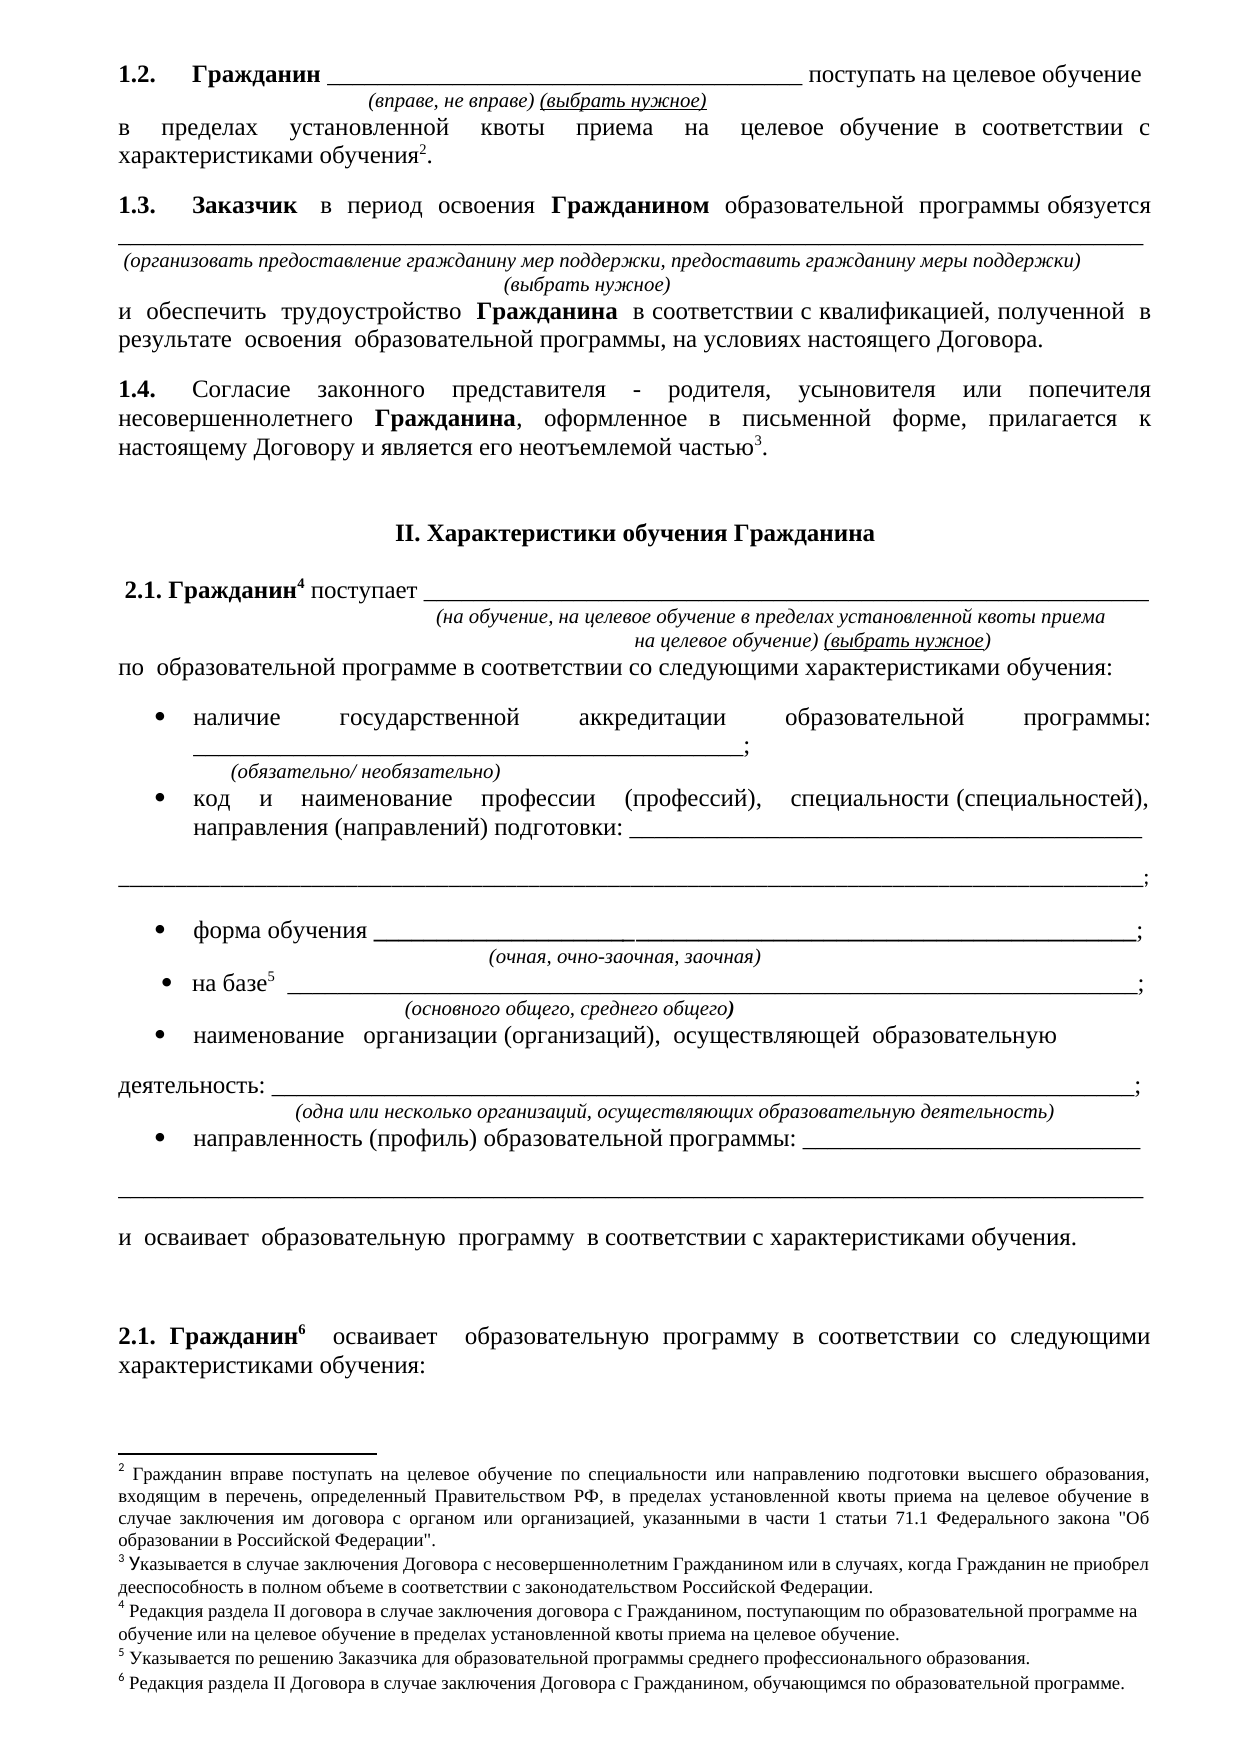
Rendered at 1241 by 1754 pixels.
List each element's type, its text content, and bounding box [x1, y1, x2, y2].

list наличие государственной аккредитации образовательной программы: ____________________________________________; [156, 702, 1152, 759]
text __________________________________________________________________________________ [118, 1172, 1152, 1201]
text (одна или несколько организаций, осуществляющих образовательную деятельность) [118, 1099, 1152, 1123]
list Согласие законного представителя - родителя, усыновителя или попечителя несовершеннолетнего Гражданина, оформленное в письменной форме, прилагается к настоящему Договору и является его неотъемлемой частью. [118, 374, 1152, 460]
list код и наименование профессии (профессий), специальности (специальностей), направления (направлений) подготовки: _________________________________________ [156, 783, 1152, 841]
list Гражданин ______________________________________ поступать на целевое обучение [118, 59, 1152, 88]
text по образовательной программе в соответствии со следующими характеристиками обучения: [118, 652, 1152, 681]
text (обязательно/ необязательно) [118, 759, 1152, 783]
text деятельность: _____________________________________________________________________; [118, 1070, 1152, 1099]
text (на обучение, на целевое обучение в пределах установленной квоты приема [118, 604, 1152, 628]
text II. Характеристики обучения Гражданина [118, 518, 1152, 547]
text и осваивает образовательную программу в соответствии с характеристиками обучения. [118, 1222, 1152, 1251]
list направленность (профиль) образовательной программы: ___________________________ [156, 1123, 1152, 1152]
text в пределах установленной квоты приема на целевое обучение в соответствии с характеристиками обучения. [118, 112, 1152, 169]
text (организовать предоставление гражданину мер поддержки, предоставить гражданину меры поддержки) [118, 248, 1152, 272]
text __________________________________________________________________________________________; [118, 862, 1152, 890]
list форма обучения _____________________________________________________________; [156, 915, 1152, 943]
text (выбрать нужное) [118, 272, 1152, 296]
list наименование организации (организаций), осуществляющей образовательную [156, 1020, 1152, 1049]
text и обеспечить трудоустройство Гражданина в соответствии с квалификацией, полученной в результате освоения образовательной программы, на условиях настоящего Договора. [118, 296, 1152, 353]
text 2.1. Гражданин поступает __________________________________________________________ [118, 575, 1152, 604]
text (основного общего, среднего общего) [118, 996, 1152, 1020]
list Заказчик в период освоения Гражданином образовательной программы обязуется __________________________________________________________________________________ [118, 190, 1152, 248]
list на базе ____________________________________________________________________; [118, 968, 1152, 996]
text (очная, очно-заочная, заочная) [118, 943, 1152, 968]
text 2.1. Гражданин осваивает образовательную программу в соответствии со следующими характеристиками обучения: [118, 1321, 1152, 1379]
text на целевое обучение) (выбрать нужное) [561, 628, 1152, 652]
text (вправе, не вправе) (выбрать нужное) [156, 88, 1152, 112]
